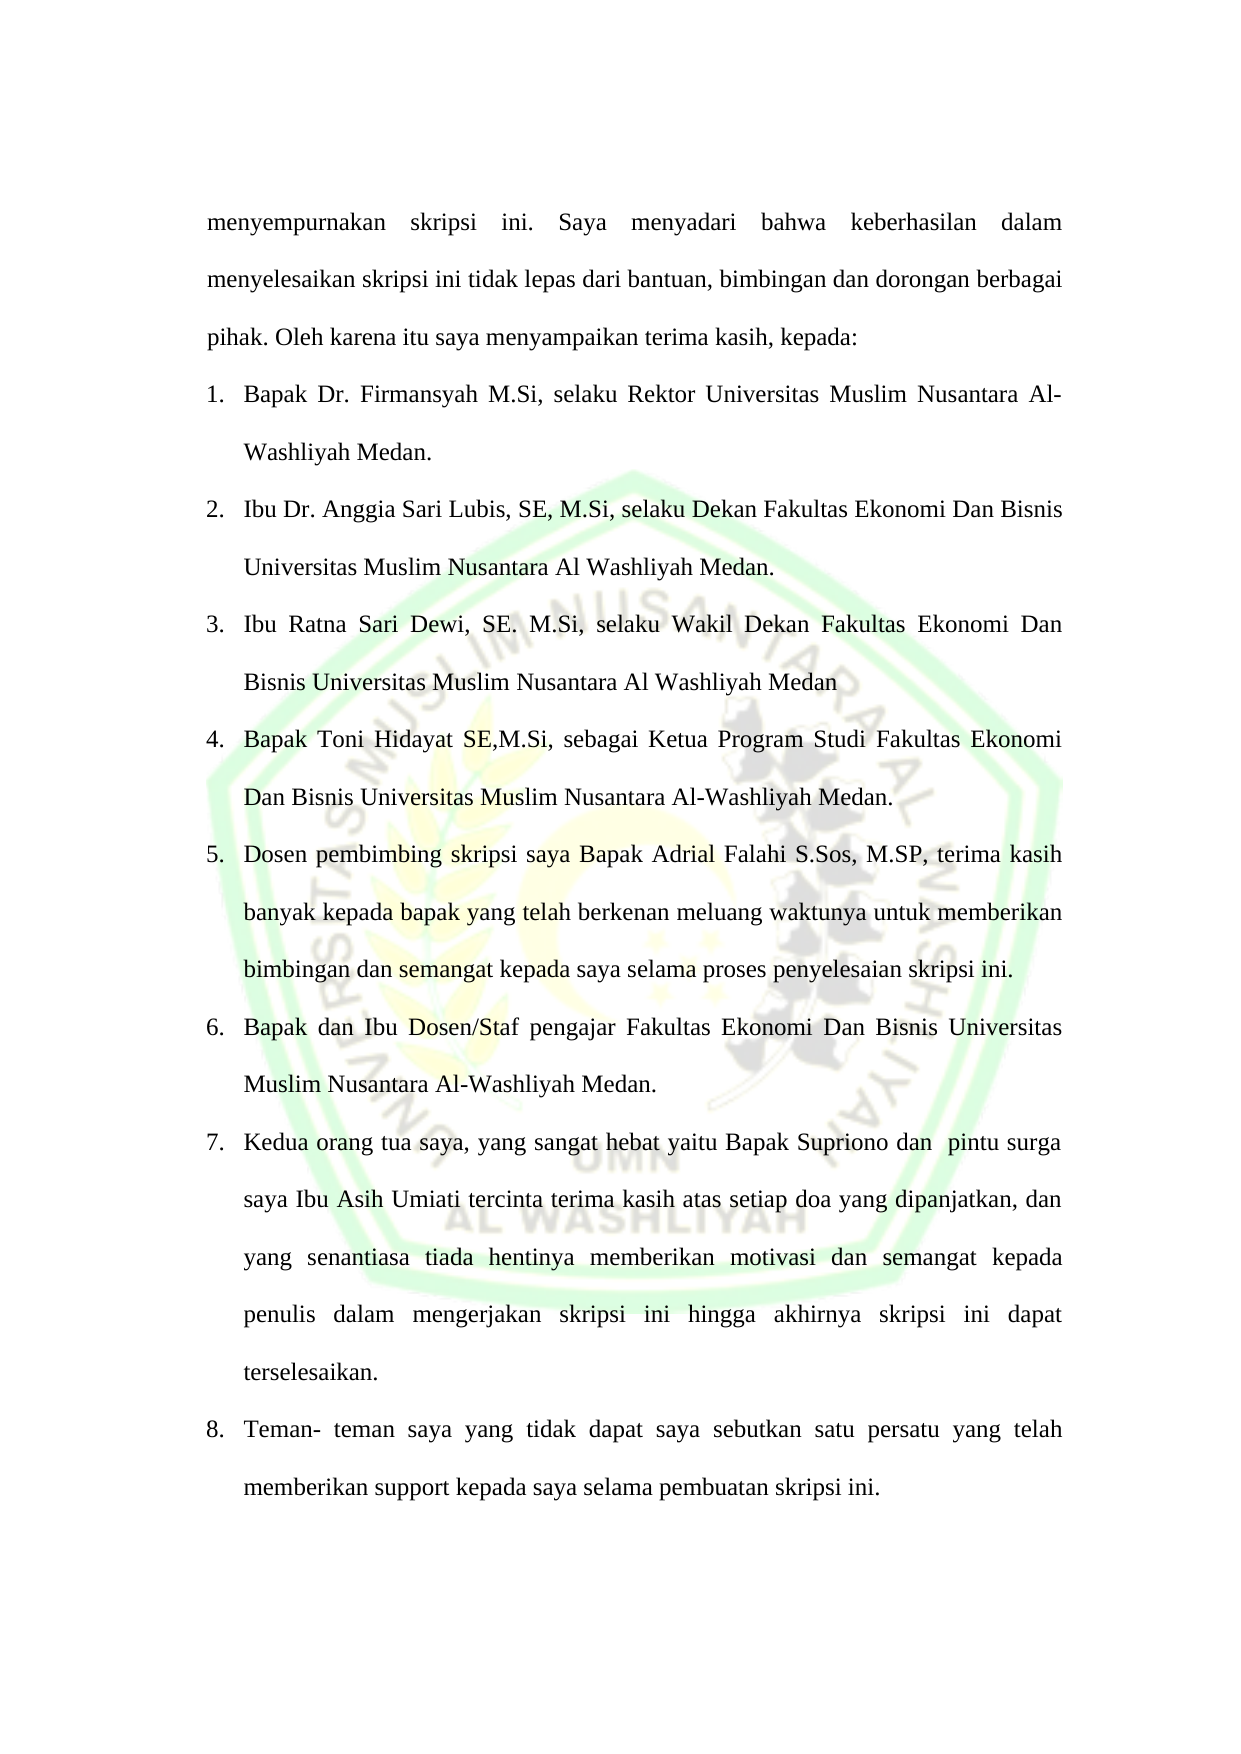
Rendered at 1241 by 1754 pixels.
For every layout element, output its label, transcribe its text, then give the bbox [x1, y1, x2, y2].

list Ibu Dr. Anggia Sari Lubis, SE, M.Si, selaku Dekan Fakultas Ekonomi Dan Bisnis Universitas Muslim Nusantara Al Washliyah Medan. [206, 494, 1063, 581]
list Ibu Ratna Sari Dewi, SE. M.Si, selaku Wakil Dekan Fakultas Ekonomi Dan Bisnis Universitas Muslim Nusantara Al Washliyah Medan [206, 609, 1063, 696]
list Teman- teman saya yang tidak dapat saya sebutkan satu persatu yang telah memberikan support kepada saya selama pembuatan skripsi ini. [206, 1414, 1063, 1501]
list Dosen pembimbing skripsi saya Bapak Adrial Falahi S.Sos, M.SP, terima kasih banyak kepada bapak yang telah berkenan meluang waktunya untuk memberikan bimbingan dan semangat kepada saya selama proses penyelesaian skripsi ini. [206, 839, 1063, 983]
list Bapak Dr. Firmansyah M.Si, selaku Rektor Universitas Muslim Nusantara Al-Washliyah Medan. [206, 379, 1063, 466]
list Bapak dan Ibu Dosen/Staf pengajar Fakultas Ekonomi Dan Bisnis Universitas Muslim Nusantara Al-Washliyah Medan. [206, 1012, 1063, 1098]
list Kedua orang tua saya, yang sangat hebat yaitu Bapak Supriono dan pintu surga saya Ibu Asih Umiati tercinta terima kasih atas setiap doa yang dipanjatkan, dan yang senantiasa tiada hentinya memberikan motivasi dan semangat kepada penulis dalam mengerjakan skripsi ini hingga akhirnya skripsi ini dapat terselesaikan. [206, 1127, 1063, 1386]
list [207, 207, 1063, 351]
list Bapak Toni Hidayat SE,M.Si, sebagai Ketua Program Studi Fakultas Ekonomi Dan Bisnis Universitas Muslim Nusantara Al-Washliyah Medan. [206, 724, 1063, 811]
